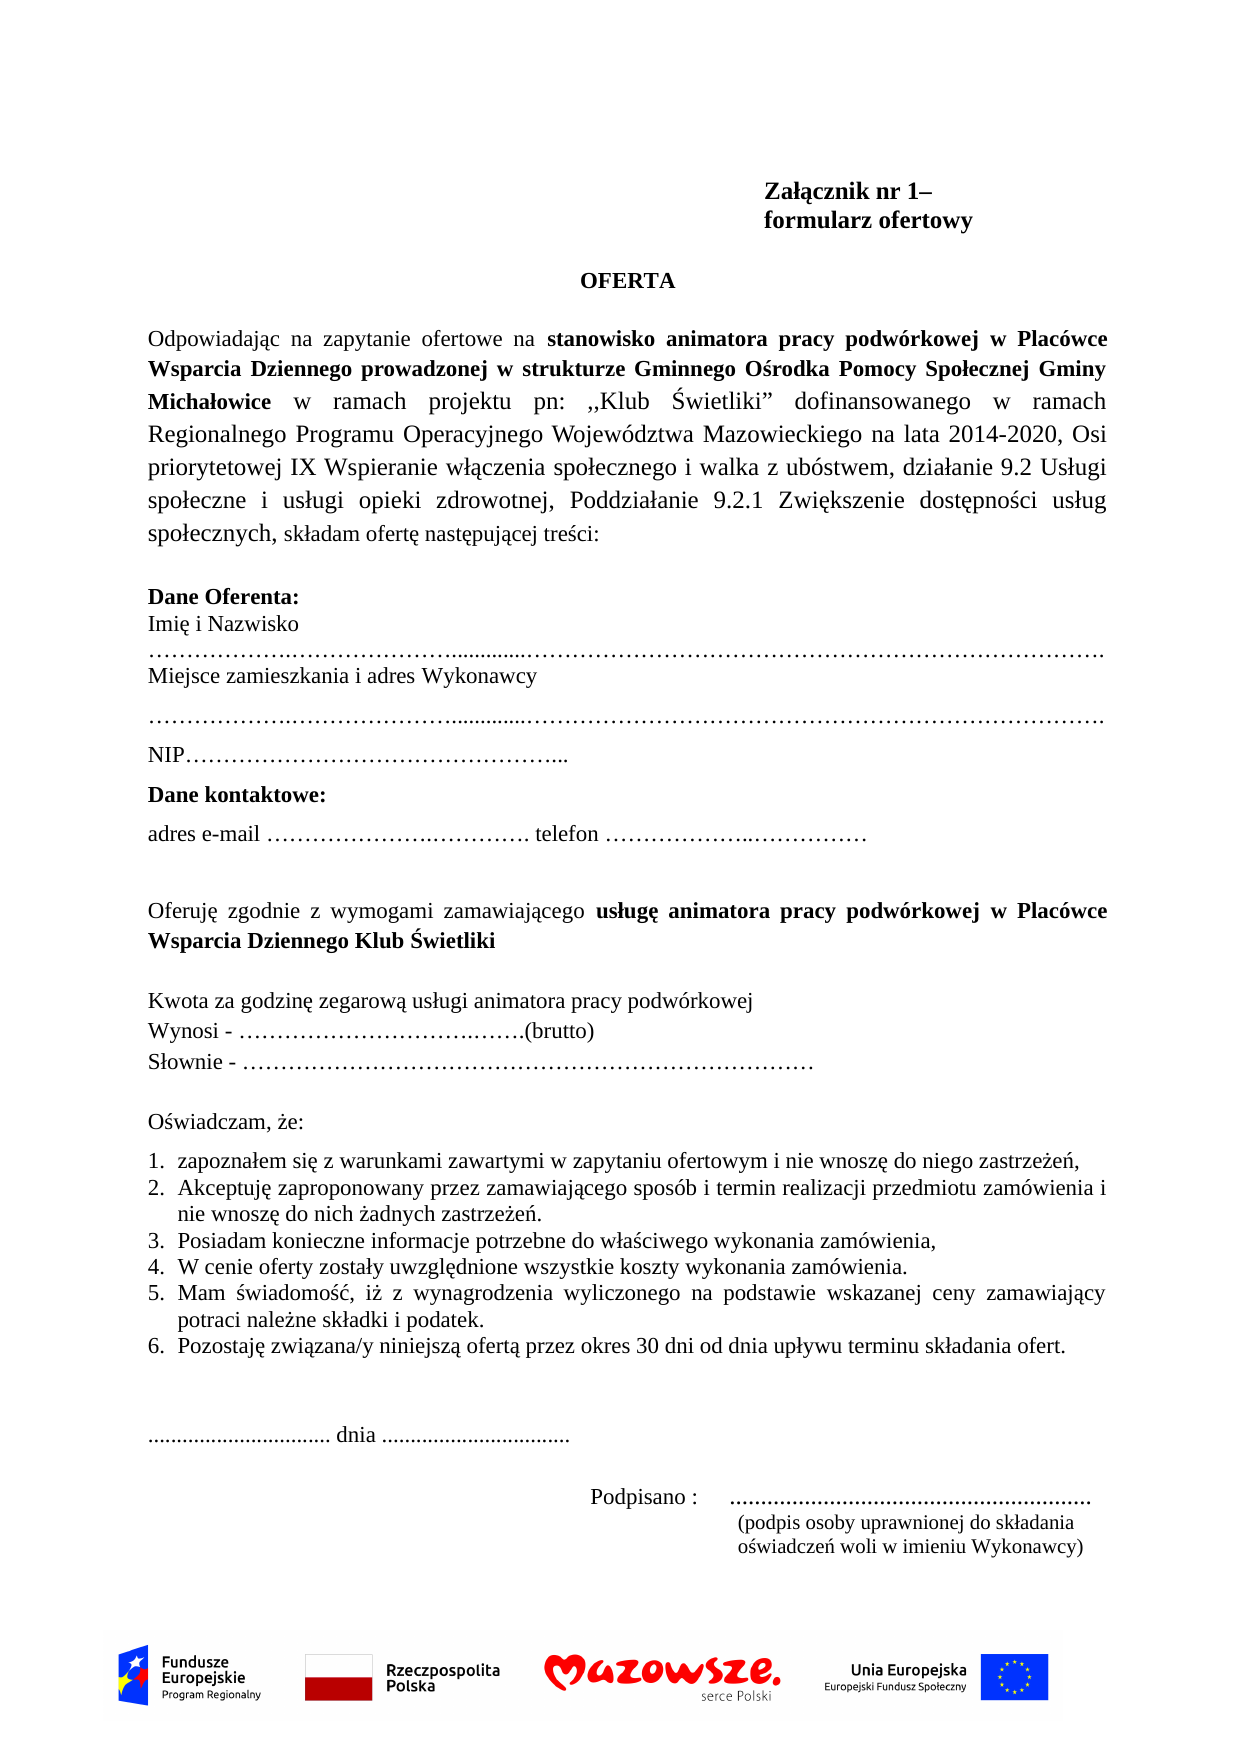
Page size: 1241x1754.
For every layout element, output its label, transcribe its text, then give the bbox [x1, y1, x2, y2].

text ................................ dnia ................................. [148, 1416, 1107, 1447]
text Miejsce zamieszkania i adres Wykonawcy [148, 662, 1107, 689]
text Imię i Nazwisko [148, 610, 1107, 636]
list W cenie oferty zostały uwzględnione wszystkie koszty wykonania zamówienia. [148, 1253, 1107, 1279]
list Mam świadomość, iż z wynagrodzenia wyliczonego na podstawie wskazanej ceny zamawiający potraci należne składki i podatek. [148, 1279, 1107, 1332]
text Wynosi - ………………………….…….(brutto) [148, 1017, 1107, 1044]
list Posiadam konieczne informacje potrzebne do właściwego wykonania zamówienia, [148, 1227, 1107, 1253]
text Kwota za godzinę zegarową usługi animatora pracy podwórkowej [148, 987, 1107, 1014]
text (podpis osoby uprawnionej do składania [148, 1510, 1107, 1534]
text oświadczeń woli w imieniu Wykonawcy) [148, 1534, 1107, 1558]
text adres e-mail ………………….…………. telefon ………………..…………… [148, 820, 1107, 847]
text Podpisano : .......................................................... [516, 1478, 1107, 1510]
text ……………….………………….............…………………………………………………………………. [148, 636, 1107, 662]
text Dane kontaktowe: [148, 781, 1107, 807]
picture [103, 1630, 1063, 1721]
text OFERTA [148, 263, 1107, 294]
text ……………….………………….............…………………………………………………………………. [148, 702, 1107, 728]
list Pozostaję związana/y niniejszą ofertą przez okres 30 dni od dnia upływu terminu składania ofert. [148, 1332, 1107, 1358]
list zapoznałem się z warunkami zawartymi w zapytaniu ofertowym i nie wnoszę do niego zastrzeżeń, [148, 1148, 1107, 1174]
text Załącznik nr 1– [664, 176, 1107, 205]
text NIP…………………………………………... [148, 741, 1107, 768]
text Odpowiadając na zapytanie ofertowe na stanowisko animatora pracy podwórkowej w Placówce Wsparcia Dziennego prowadzonej w strukturze Gminnego Ośrodka Pomocy Społecznej Gminy Michałowice w ramach projektu pn: ,,Klub Świetliki” dofinansowanego w ramach Regionalnego Programu Operacyjnego Województwa Mazowieckiego na lata 2014-2020, Osi priorytetowej IX Wspieranie włączenia społecznego i walka z ubóstwem, działanie 9.2 Usługi społeczne i usługi opieki zdrowotnej, Poddziałanie 9.2.1 Zwiększenie dostępności usług społecznych, składam ofertę następującej treści: [148, 325, 1107, 547]
text Oświadczam, że: [148, 1108, 1107, 1134]
text Dane Oferenta: [148, 583, 1107, 610]
text formularz ofertowy [664, 205, 1107, 263]
text Oferuję zgodnie z wymogami zamawiającego usługę animatora pracy podwórkowej w Placówce Wsparcia Dziennego Klub Świetliki [148, 897, 1107, 953]
text Słownie - ………………………………………………………………… [148, 1048, 1107, 1074]
list Akceptuję zaproponowany przez zamawiającego sposób i termin realizacji przedmiotu zamówienia i nie wnoszę do nich żadnych zastrzeżeń. [148, 1174, 1107, 1227]
